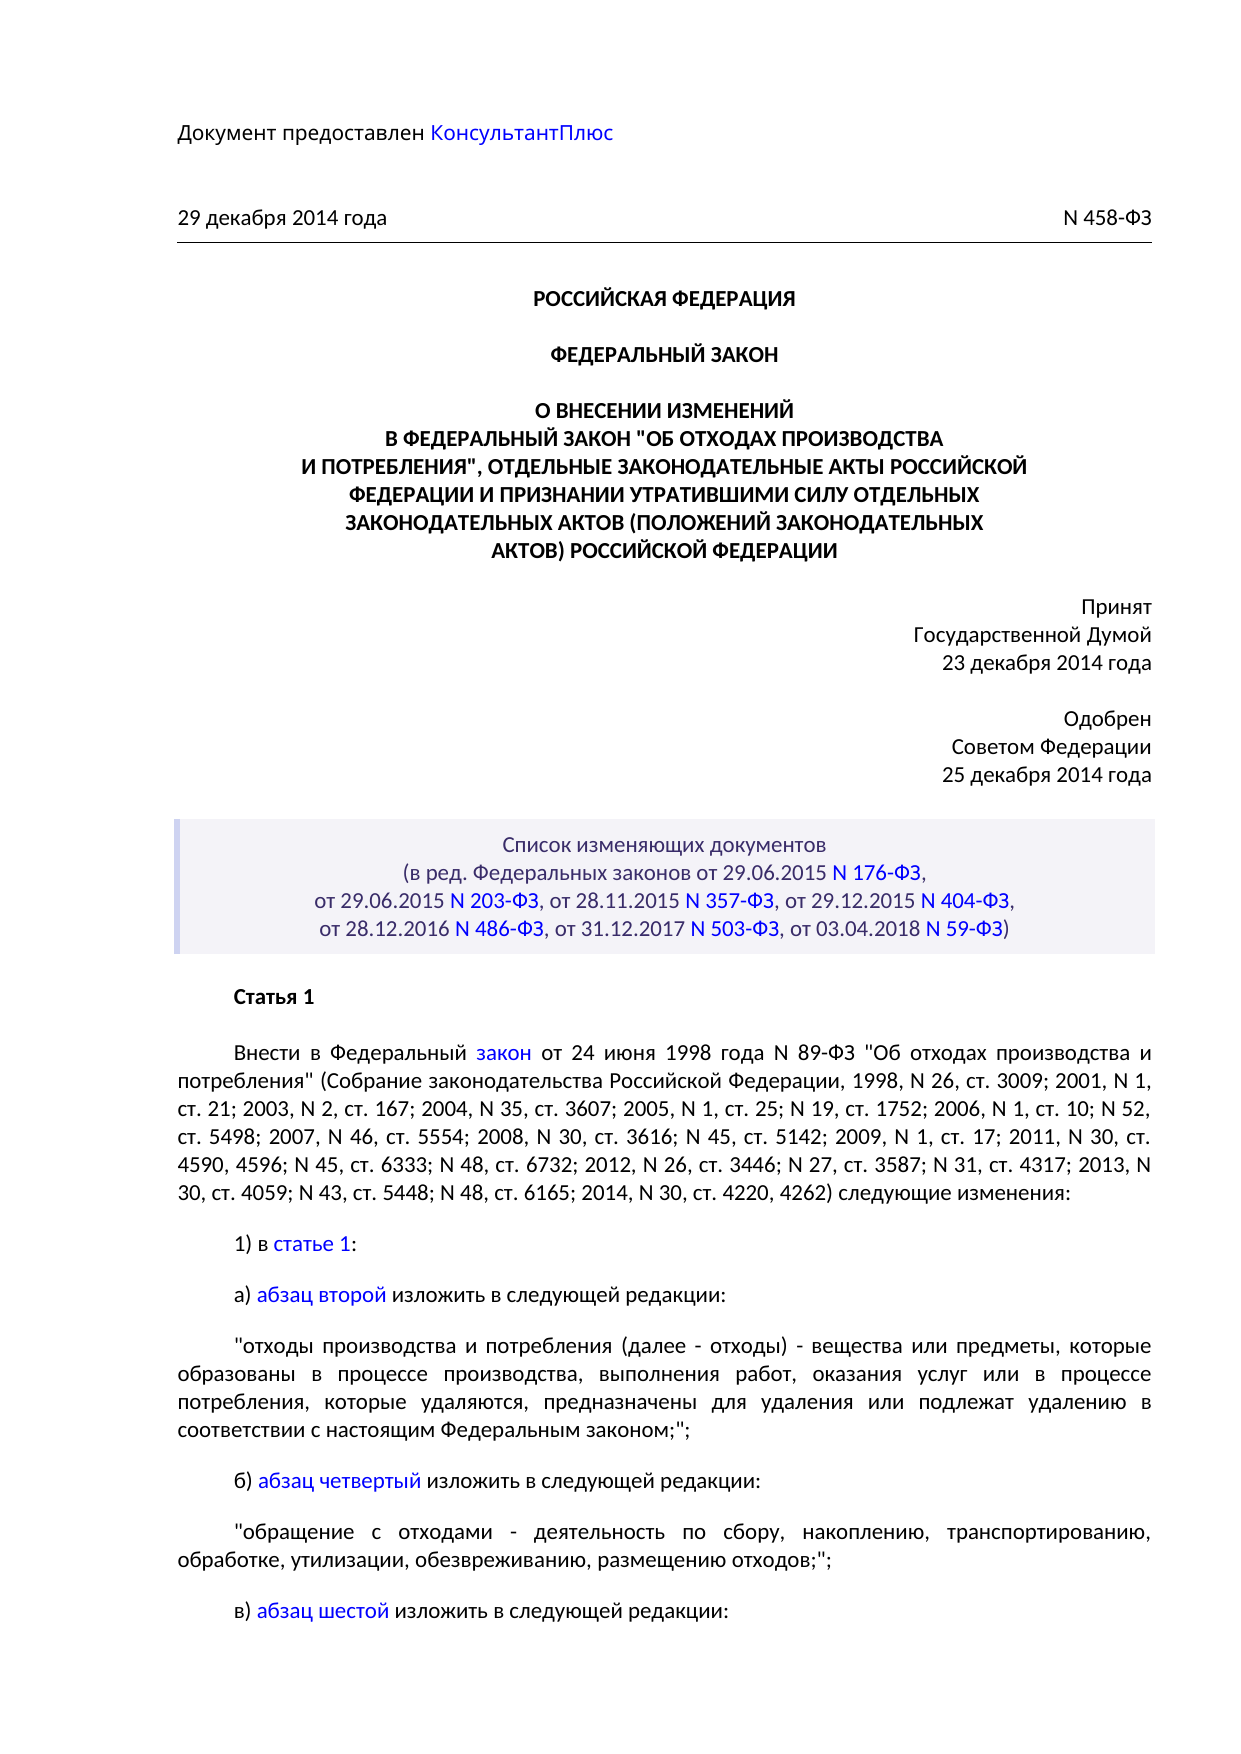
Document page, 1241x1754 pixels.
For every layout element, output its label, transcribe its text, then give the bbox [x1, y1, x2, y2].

text а) абзац второй изложить в следующей редакции: [177, 1280, 1152, 1308]
text Одобрен [177, 704, 1152, 732]
text в) абзац шестой изложить в следующей редакции: [177, 1596, 1152, 1624]
title О ВНЕСЕНИИ ИЗМЕНЕНИЙ [177, 396, 1152, 424]
title ФЕДЕРАЛЬНЫЙ ЗАКОН [177, 340, 1152, 368]
table_header Список изменяющих документов (в ред. Федеральных законов от 29.06.2015 N 176-ФЗ, от 29.06.2015 N 203-ФЗ, от 28.11.2015 N 357-ФЗ, от 29.12.2015 N 404-ФЗ, от 28.12.2016 N 486-ФЗ, от 31.12.2017 N 503-ФЗ, от 03.04.2018 N 59-ФЗ) [180, 819, 1149, 954]
text "отходы производства и потребления (далее - отходы) - вещества или предметы, которые образованы в процессе производства, выполнения работ, оказания услуг или в процессе потребления, которые удаляются, предназначены для удаления или подлежат удалению в соответствии с настоящим Федеральным законом;"; [177, 1331, 1152, 1443]
table_header 29 декабря 2014 года [177, 203, 664, 231]
title АКТОВ) РОССИЙСКОЙ ФЕДЕРАЦИИ [177, 536, 1152, 564]
title В ФЕДЕРАЛЬНЫЙ ЗАКОН "ОБ ОТХОДАХ ПРОИЗВОДСТВА [177, 424, 1152, 452]
text Принят [177, 592, 1152, 620]
text Внести в Федеральный закон от 24 июня 1998 года N 89-ФЗ "Об отходах производства и потребления" (Собрание законодательства Российской Федерации, 1998, N 26, ст. 3009; 2001, N 1, ст. 21; 2003, N 2, ст. 167; 2004, N 35, ст. 3607; 2005, N 1, ст. 25; N 19, ст. 1752; 2006, N 1, ст. 10; N 52, ст. 5498; 2007, N 46, ст. 5554; 2008, N 30, ст. 3616; N 45, ст. 5142; 2009, N 1, ст. 17; 2011, N 30, ст. 4590, 4596; N 45, ст. 6333; N 48, ст. 6732; 2012, N 26, ст. 3446; N 27, ст. 3587; N 31, ст. 4317; 2013, N 30, ст. 4059; N 43, ст. 5448; N 48, ст. 6165; 2014, N 30, ст. 4220, 4262) следующие изменения: [177, 1038, 1152, 1206]
title РОССИЙСКАЯ ФЕДЕРАЦИЯ [177, 284, 1152, 312]
text б) абзац четвертый изложить в следующей редакции: [177, 1466, 1152, 1494]
text 1) в статье 1: [177, 1229, 1152, 1257]
title Статья 1 [177, 982, 1152, 1010]
text Советом Федерации [177, 732, 1152, 760]
table_header N 458-ФЗ [664, 203, 1152, 231]
title ЗАКОНОДАТЕЛЬНЫХ АКТОВ (ПОЛОЖЕНИЙ ЗАКОНОДАТЕЛЬНЫХ [177, 508, 1152, 536]
title И ПОТРЕБЛЕНИЯ", ОТДЕЛЬНЫЕ ЗАКОНОДАТЕЛЬНЫЕ АКТЫ РОССИЙСКОЙ [177, 452, 1152, 480]
text 23 декабря 2014 года [177, 648, 1152, 676]
title Документ предоставлен КонсультантПлюс [177, 118, 1152, 175]
text Государственной Думой [177, 620, 1152, 648]
text "обращение с отходами - деятельность по сбору, накоплению, транспортированию, обработке, утилизации, обезвреживанию, размещению отходов;"; [177, 1517, 1152, 1573]
title ФЕДЕРАЦИИ И ПРИЗНАНИИ УТРАТИВШИМИ СИЛУ ОТДЕЛЬНЫХ [177, 480, 1152, 508]
text 25 декабря 2014 года [177, 760, 1152, 788]
